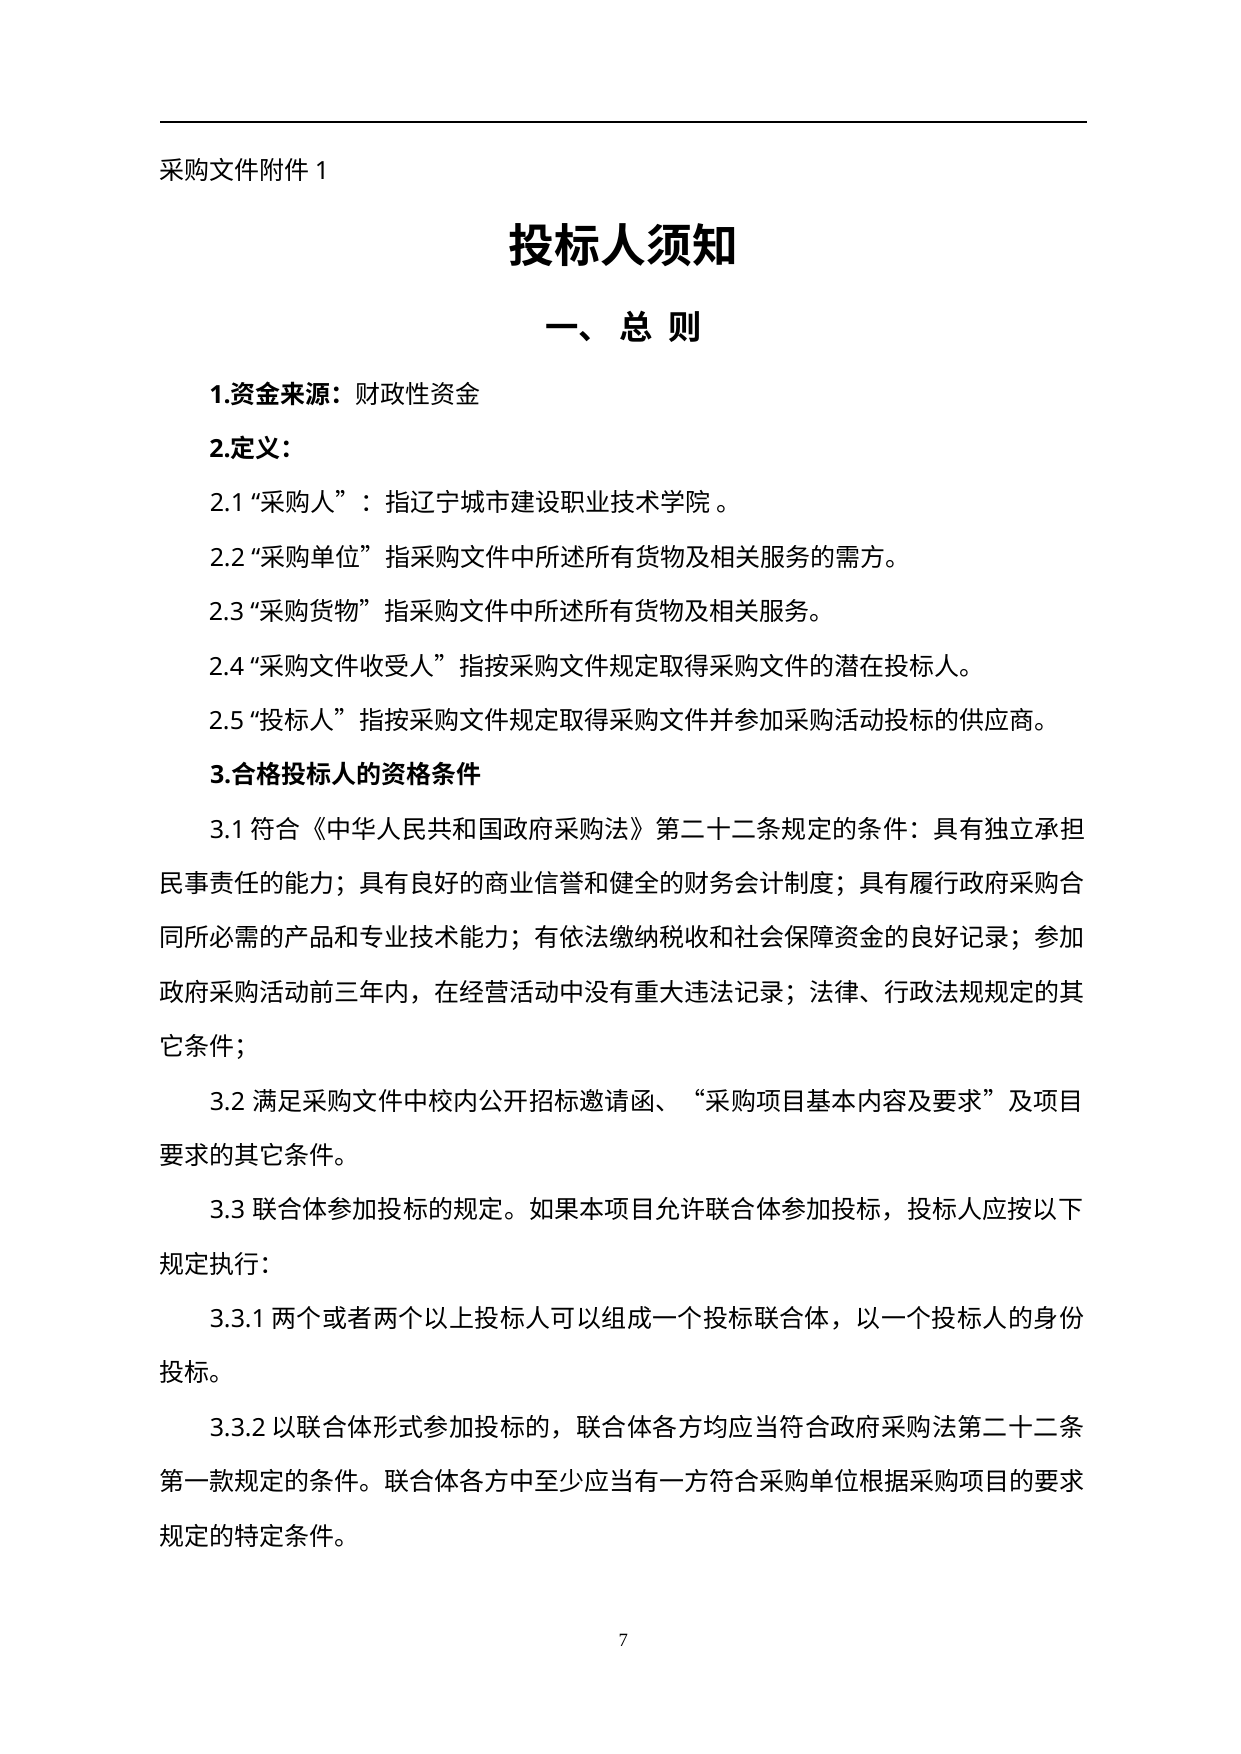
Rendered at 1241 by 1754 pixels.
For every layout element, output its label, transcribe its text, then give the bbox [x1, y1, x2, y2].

text 3.3.2以联合体形式参加投标的，联合体各方均应当符合政府采购法第二十二条第一款规定的条件。联合体各方中至少应当有一方符合采购单位根据采购项目的要求规定的特定条件。 [159, 1407, 1087, 1552]
text 采购文件附件1 [159, 159, 1087, 184]
text 3.3 联合体参加投标的规定。如果本项目允许联合体参加投标，投标人应按以下规定执行： [159, 1190, 1087, 1280]
text 一、 总 则 [159, 301, 1087, 349]
text 2.2 “采购单位”指采购文件中所述所有货物及相关服务的需方。 [159, 537, 1087, 573]
text 3.2 满足采购文件中校内公开招标邀请函、“采购项目基本内容及要求”及项目要求的其它条件。 [159, 1081, 1087, 1172]
list 1.资金来源：财政性资金 [209, 374, 1087, 410]
list 2.定义： [209, 428, 1087, 465]
text 3.合格投标人的资格条件 [159, 755, 1087, 791]
text 2.1 “采购人”：指辽宁城市建设职业技术学院 。 [159, 483, 1087, 519]
text 投标人须知 [159, 209, 1087, 276]
text 3.1符合《中华人民共和国政府采购法》第二十二条规定的条件：具有独立承担民事责任的能力；具有良好的商业信誉和健全的财务会计制度；具有履行政府采购合同所必需的产品和专业技术能力；有依法缴纳税收和社会保障资金的良好记录；参加政府采购活动前三年内，在经营活动中没有重大违法记录；法律、行政法规规定的其它条件； [159, 809, 1087, 1063]
text 2.4 “采购文件收受人”指按采购文件规定取得采购文件的潜在投标人。 [159, 646, 1087, 682]
text 3.3.1两个或者两个以上投标人可以组成一个投标联合体，以一个投标人的身份投标。 [159, 1298, 1087, 1389]
text 2.3 “采购货物”指采购文件中所述所有货物及相关服务。 [159, 592, 1087, 628]
text 2.5 “投标人”指按采购文件规定取得采购文件并参加采购活动投标的供应商。 [159, 700, 1087, 737]
